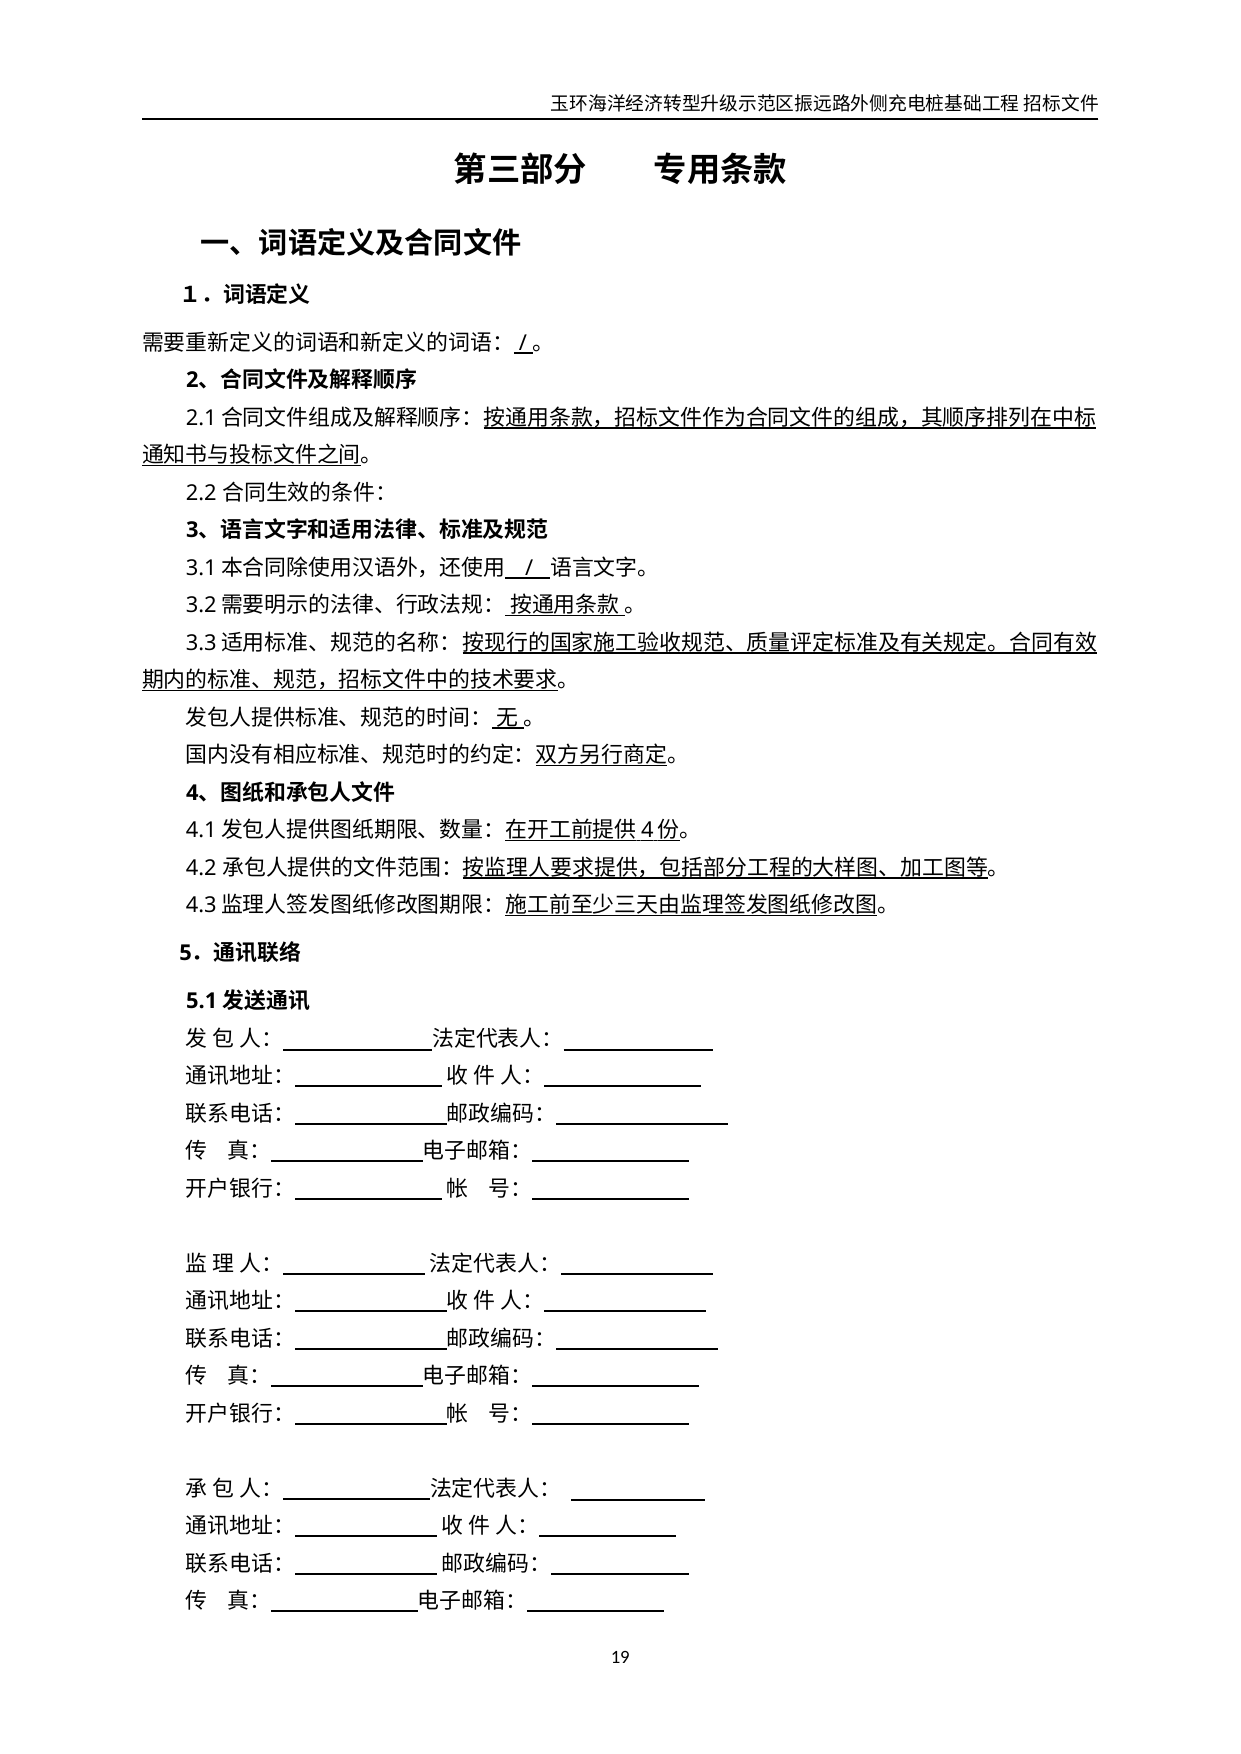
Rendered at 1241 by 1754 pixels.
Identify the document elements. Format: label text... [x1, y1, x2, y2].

text １．词语定义 [179, 272, 1098, 310]
text 3、语言文字和适用法律、标准及规范 [142, 508, 1098, 545]
text 3.2需要明示的法律、行政法规： 按通用条款 。 [142, 583, 1098, 620]
text 联系电话： 邮政编码： [142, 1541, 1098, 1579]
text 通讯地址： 收 件 人： [142, 1504, 1098, 1541]
text 通讯地址： 收 件 人： [142, 1279, 1098, 1316]
text 2、合同文件及解释顺序 [142, 358, 1098, 395]
text 传 真： 电子邮箱： [142, 1579, 1098, 1616]
text 通讯地址： 收 件 人： [142, 1054, 1098, 1091]
text 联系电话： 邮政编码： [142, 1316, 1098, 1354]
text 5．通讯联络 [179, 931, 1098, 968]
text 监 理 人： 法定代表人： [142, 1241, 1098, 1279]
text 发 包 人： 法定代表人： [142, 1016, 1098, 1054]
text 传 真： 电子邮箱： [142, 1129, 1098, 1166]
subtitle 一、词语定义及合同文件 [142, 220, 1098, 262]
subtitle 第三部分 专用条款 [142, 142, 1098, 191]
text 2.1合同文件组成及解释顺序：按通用条款，招标文件作为合同文件的组成，其顺序排列在中标通知书与投标文件之间。 [142, 395, 1098, 470]
text 4.1发包人提供图纸期限、数量：在开工前提供4份。 [142, 808, 1098, 845]
text 需要重新定义的词语和新定义的词语： / 。 [142, 320, 1098, 358]
text 4、图纸和承包人文件 [142, 770, 1098, 808]
text 开户银行： 帐 号： [142, 1166, 1098, 1204]
text 4.3监理人签发图纸修改图期限：施工前至少三天由监理签发图纸修改图。 [142, 883, 1098, 920]
text 发包人提供标准、规范的时间： 无 。 [142, 695, 1098, 733]
text 传 真： 电子邮箱： [142, 1354, 1098, 1391]
text 国内没有相应标准、规范时的约定：双方另行商定。 [142, 733, 1098, 770]
text 5.1 发送通讯 [142, 979, 1098, 1016]
text 2.2 合同生效的条件： [142, 470, 1098, 508]
text 开户银行： 帐 号： [142, 1391, 1098, 1429]
text 3.3适用标准、规范的名称：按现行的国家施工验收规范、质量评定标准及有关规定。合同有效期内的标准、规范，招标文件中的技术要求。 [142, 620, 1098, 695]
text 联系电话： 邮政编码： [142, 1091, 1098, 1129]
text 承 包 人： 法定代表人： [142, 1466, 1098, 1504]
text 4.2 承包人提供的文件范围：按监理人要求提供，包括部分工程的大样图、加工图等。 [142, 845, 1098, 883]
text 3.1本合同除使用汉语外，还使用 / 语言文字。 [142, 545, 1098, 583]
